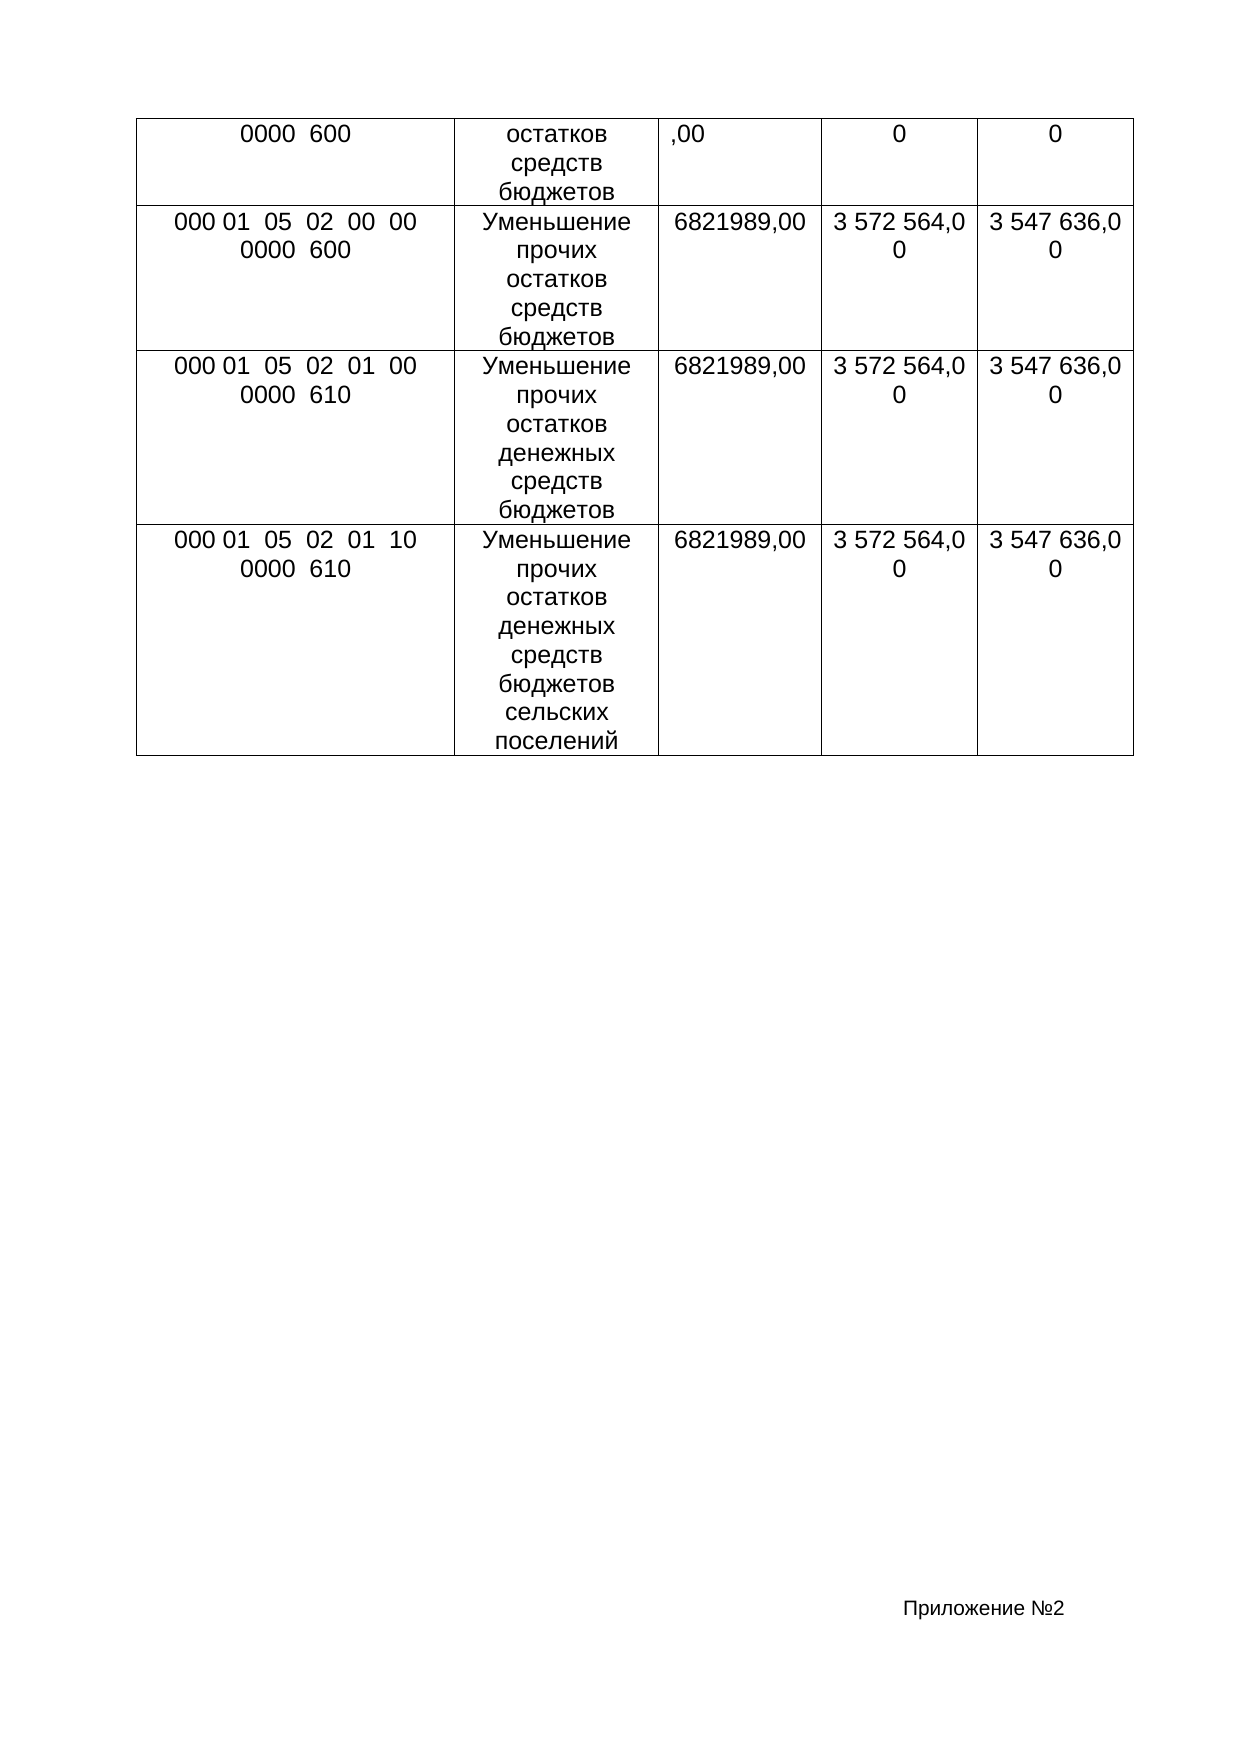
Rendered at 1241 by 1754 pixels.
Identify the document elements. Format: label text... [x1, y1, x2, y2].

table_cell 3 547 636,00 [978, 119, 1133, 205]
table_cell 3 572 564,00 [822, 119, 977, 205]
table_cell 000 01 05 02 01 10 0000 610 [137, 525, 454, 755]
table_header Приложение №2 [145, 1596, 1068, 1620]
table_cell 3 547 636,00 [978, 351, 1133, 524]
table_cell 6821989,0 ,00 [659, 119, 821, 205]
table_cell Уменьшение прочих остатков денежных средств бюджетов [455, 351, 658, 524]
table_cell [455, 119, 658, 205]
table_cell 3 572 564,00 [822, 206, 977, 350]
table_cell 6821989,00 [659, 525, 821, 755]
table_cell 3 547 636,00 [978, 525, 1133, 755]
table_cell 6821989,00 [659, 351, 821, 524]
table_cell 3 572 564,00 [822, 351, 977, 524]
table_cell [137, 119, 454, 205]
table_cell 3 547 636,00 [978, 206, 1133, 350]
table_cell 000 01 05 02 01 00 0000 610 [137, 351, 454, 524]
table_cell Уменьшение прочих остатков средств бюджетов [455, 206, 658, 350]
table_cell Уменьшение прочих остатков денежных средств бюджетов сельских поселений [455, 525, 658, 755]
table_cell 000 01 05 02 00 00 0000 600 [137, 206, 454, 350]
table_cell 3 572 564,00 [822, 525, 977, 755]
table_cell 6821989,00 [659, 206, 821, 350]
